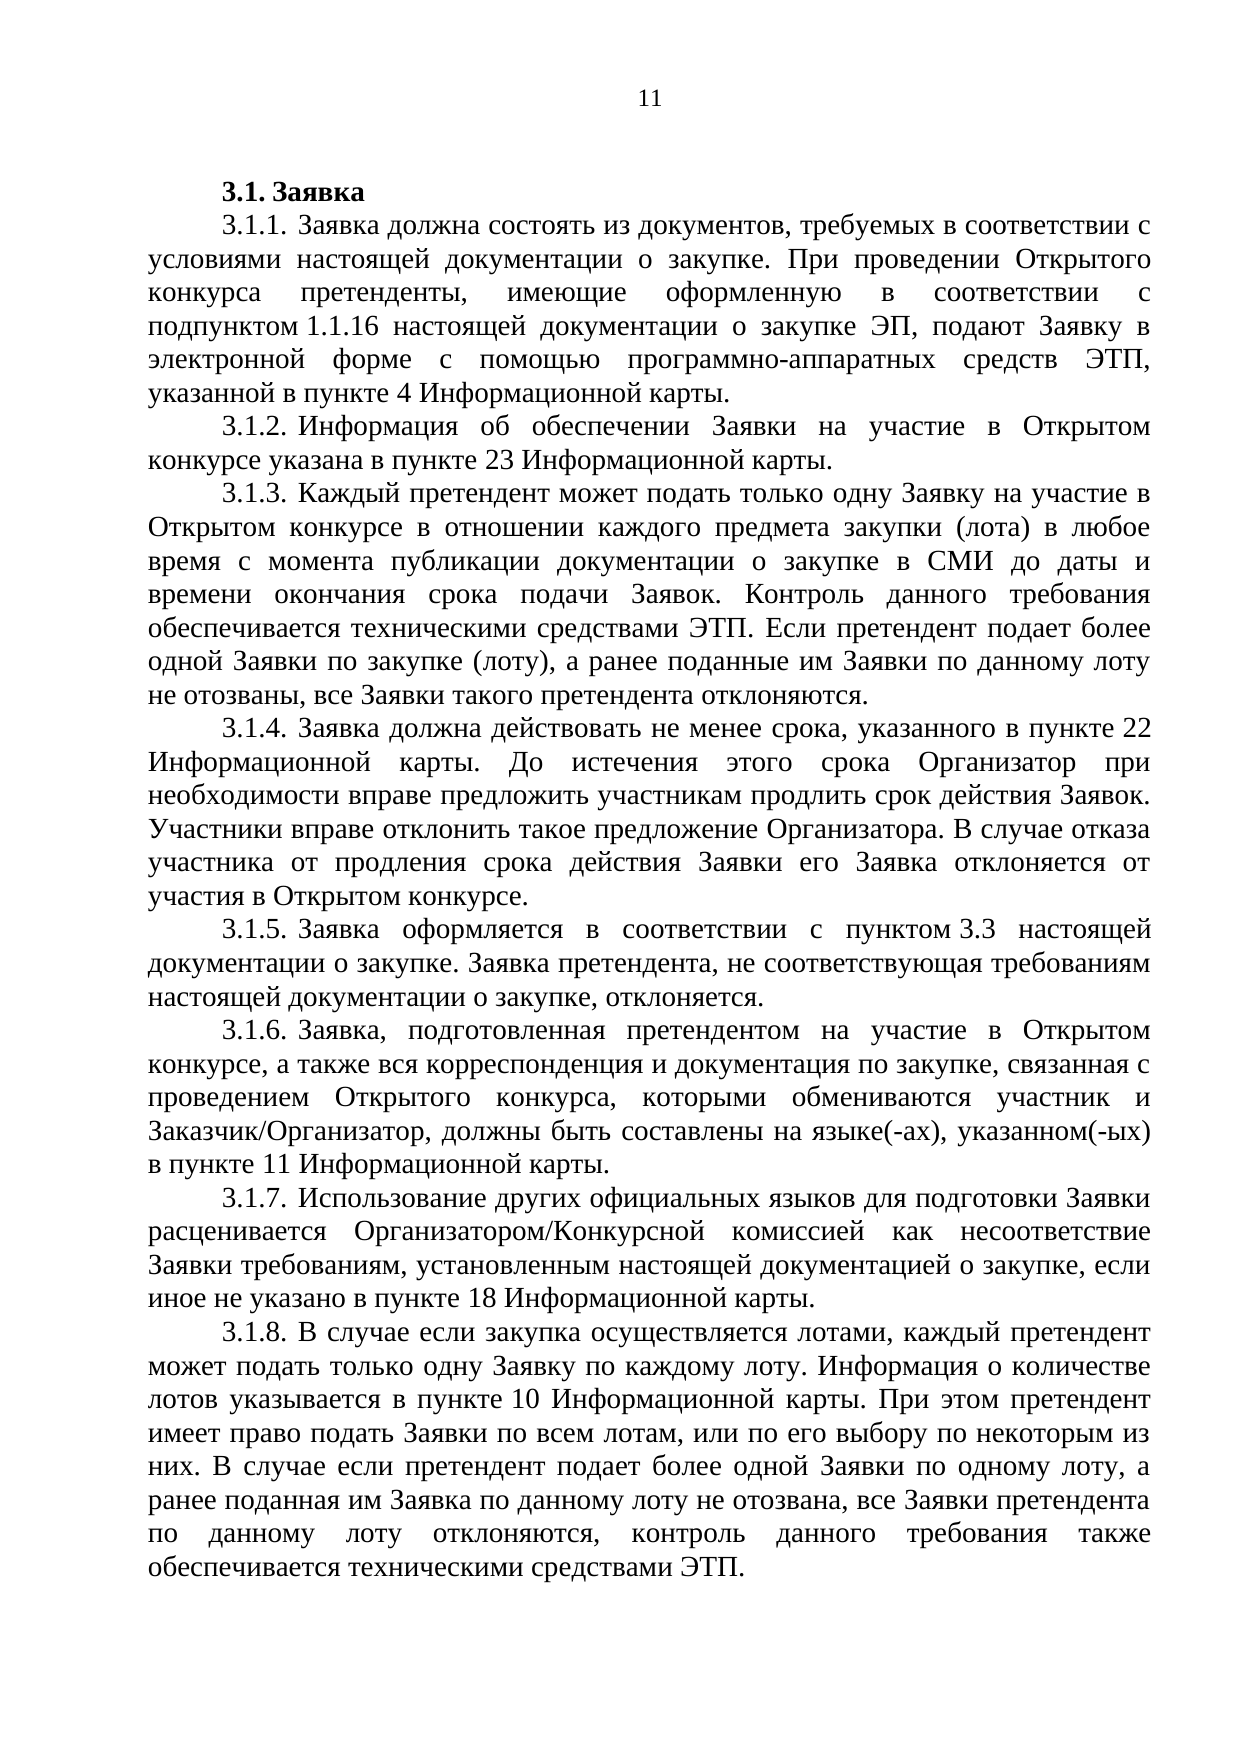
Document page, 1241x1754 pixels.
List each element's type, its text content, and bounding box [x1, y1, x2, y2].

list Информация об обеспечении Заявки на участие в Открытом конкурсе указана в пункте 23 Информационной карты. [148, 408, 1152, 476]
list Использование других официальных языков для подготовки Заявки расценивается Организатором/Конкурсной комиссией как несоответствие Заявки требованиям, установленным настоящей документацией о закупке, если иное не указано в пункте 18 Информационной карты. [148, 1180, 1152, 1314]
list Заявка должна действовать не менее срока, указанного в пункте 22 Информационной карты. До истечения этого срока Организатор при необходимости вправе предложить участникам продлить срок действия Заявок. Участники вправе отклонить такое предложение Организатора. В случае отказа участника от продления срока действия Заявки его Заявка отклоняется от участия в Открытом конкурсе. [148, 710, 1152, 912]
list Заявка [148, 174, 1152, 207]
list Заявка, подготовленная претендентом на участие в Открытом конкурсе, а также вся корреспонденция и документация по закупке, связанная с проведением Открытого конкурса, которыми обмениваются участник и Заказчик/Организатор, должны быть составлены на языке(-ах), указанном(-ых) в пункте 11 Информационной карты. [148, 1012, 1152, 1180]
list Заявка должна состоять из документов, требуемых в соответствии с условиями настоящей документации о закупке. При проведении Открытого конкурса претенденты, имеющие оформленную в соответствии с подпунктом 1.1.16 настоящей документации о закупке ЭП, подают Заявку в электронной форме с помощью программно-аппаратных средств ЭТП, указанной в пункте 4 Информационной карты. [148, 207, 1152, 408]
list Каждый претендент может подать только одну Заявку на участие в Открытом конкурсе в отношении каждого предмета закупки (лота) в любое время с момента публикации документации о закупке в СМИ до даты и времени окончания срока подачи Заявок. Контроль данного требования обеспечивается техническими средствами ЭТП. Если претендент подает более одной Заявки по закупке (лоту), а ранее поданные им Заявки по данному лоту не отозваны, все Заявки такого претендента отклоняются. [148, 476, 1152, 710]
list Заявка оформляется в соответствии с пунктом 3.3 настоящей документации о закупке. Заявка претендента, не соответствующая требованиям настоящей документации о закупке, отклоняется. [148, 912, 1152, 1012]
list В случае если закупка осуществляется лотами, каждый претендент может подать только одну Заявку по каждому лоту. Информация о количестве лотов указывается в пункте 10 Информационной карты. При этом претендент имеет право подать Заявки по всем лотам, или по его выбору по некоторым из них. В случае если претендент подает более одной Заявки по одному лоту, а ранее поданная им Заявка по данному лоту не отозвана, все Заявки претендента по данному лоту отклоняются, контроль данного требования также обеспечивается техническими средствами ЭТП. [148, 1314, 1152, 1582]
